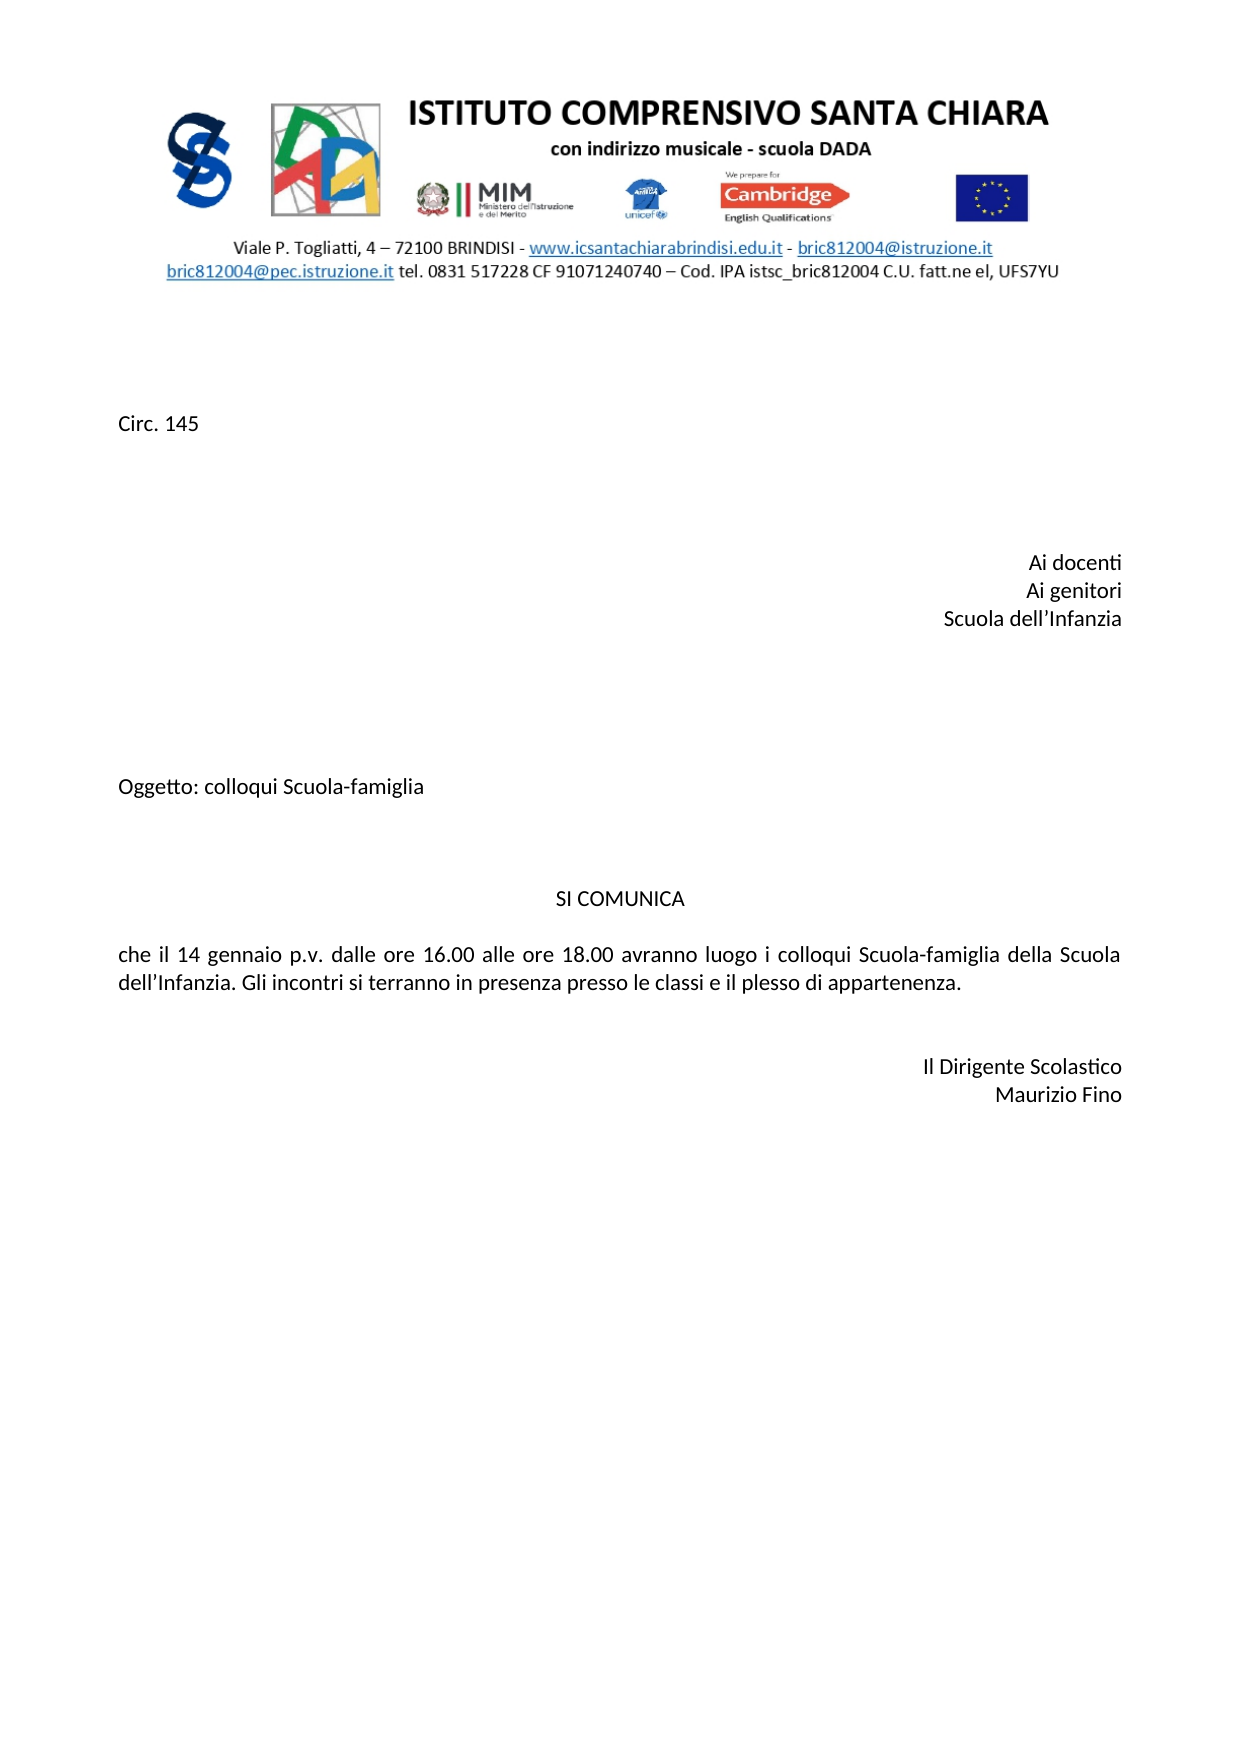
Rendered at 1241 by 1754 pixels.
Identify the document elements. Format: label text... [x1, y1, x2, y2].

text Ai docenti [118, 548, 1122, 576]
text che il 14 gennaio p.v. dalle ore 16.00 alle ore 18.00 avranno luogo i colloqui Scuola-famiglia della Scuola dell’Infanzia. Gli incontri si terranno in presenza presso le classi e il plesso di appartenenza. [118, 940, 1122, 996]
text Circ. 145 [118, 409, 1122, 437]
text Il Dirigente Scolastico [118, 1052, 1122, 1080]
picture [118, 73, 1122, 316]
text Oggetto: colloqui Scuola-famiglia [118, 772, 1122, 800]
text Ai genitori [118, 576, 1122, 604]
text Scuola dell’Infanzia [118, 604, 1122, 632]
text Maurizio Fino [118, 1080, 1122, 1108]
text SI COMUNICA [118, 884, 1122, 912]
